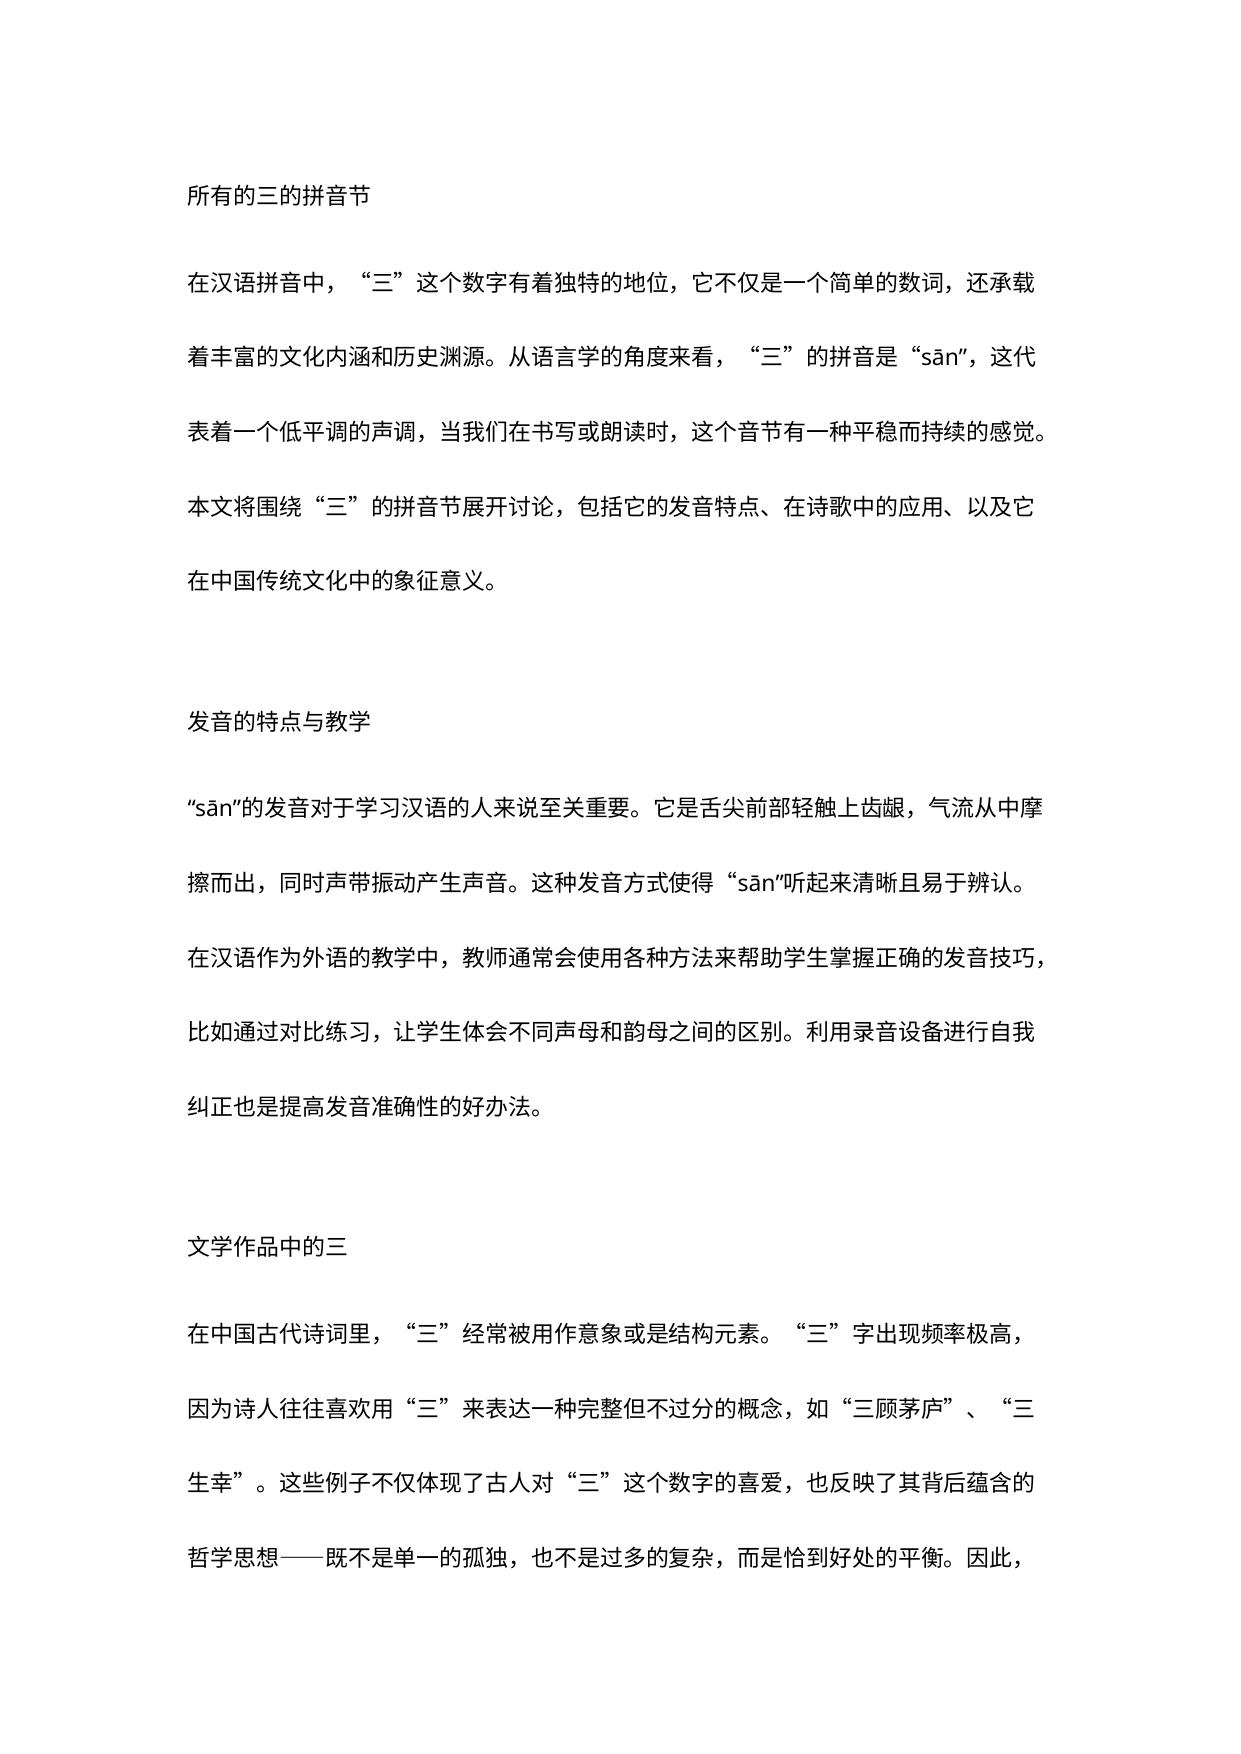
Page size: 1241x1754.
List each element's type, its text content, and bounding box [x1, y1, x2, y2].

text 所有的三的拼音节 [187, 162, 1053, 227]
text 文学作品中的三 [187, 1213, 1053, 1278]
text 发音的特点与教学 [187, 688, 1053, 753]
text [187, 1300, 1053, 1589]
text 在汉语拼音中，“三”这个数字有着独特的地位，它不仅是一个简单的数词，还承载着丰富的文化内涵和历史渊源。从语言学的角度来看，“三”的拼音是“sān”，这代表着一个低平调的声调，当我们在书写或朗读时，这个音节有一种平稳而持续的感觉。本文将围绕“三”的拼音节展开讨论，包括它的发音特点、在诗歌中的应用、以及它在中国传统文化中的象征意义。 [187, 248, 1053, 612]
text “sān”的发音对于学习汉语的人来说至关重要。它是舌尖前部轻触上齿龈，气流从中摩擦而出，同时声带振动产生声音。这种发音方式使得“sān”听起来清晰且易于辨认。在汉语作为外语的教学中，教师通常会使用各种方法来帮助学生掌握正确的发音技巧，比如通过对比练习，让学生体会不同声母和韵母之间的区别。利用录音设备进行自我纠正也是提高发音准确性的好办法。 [187, 774, 1053, 1138]
